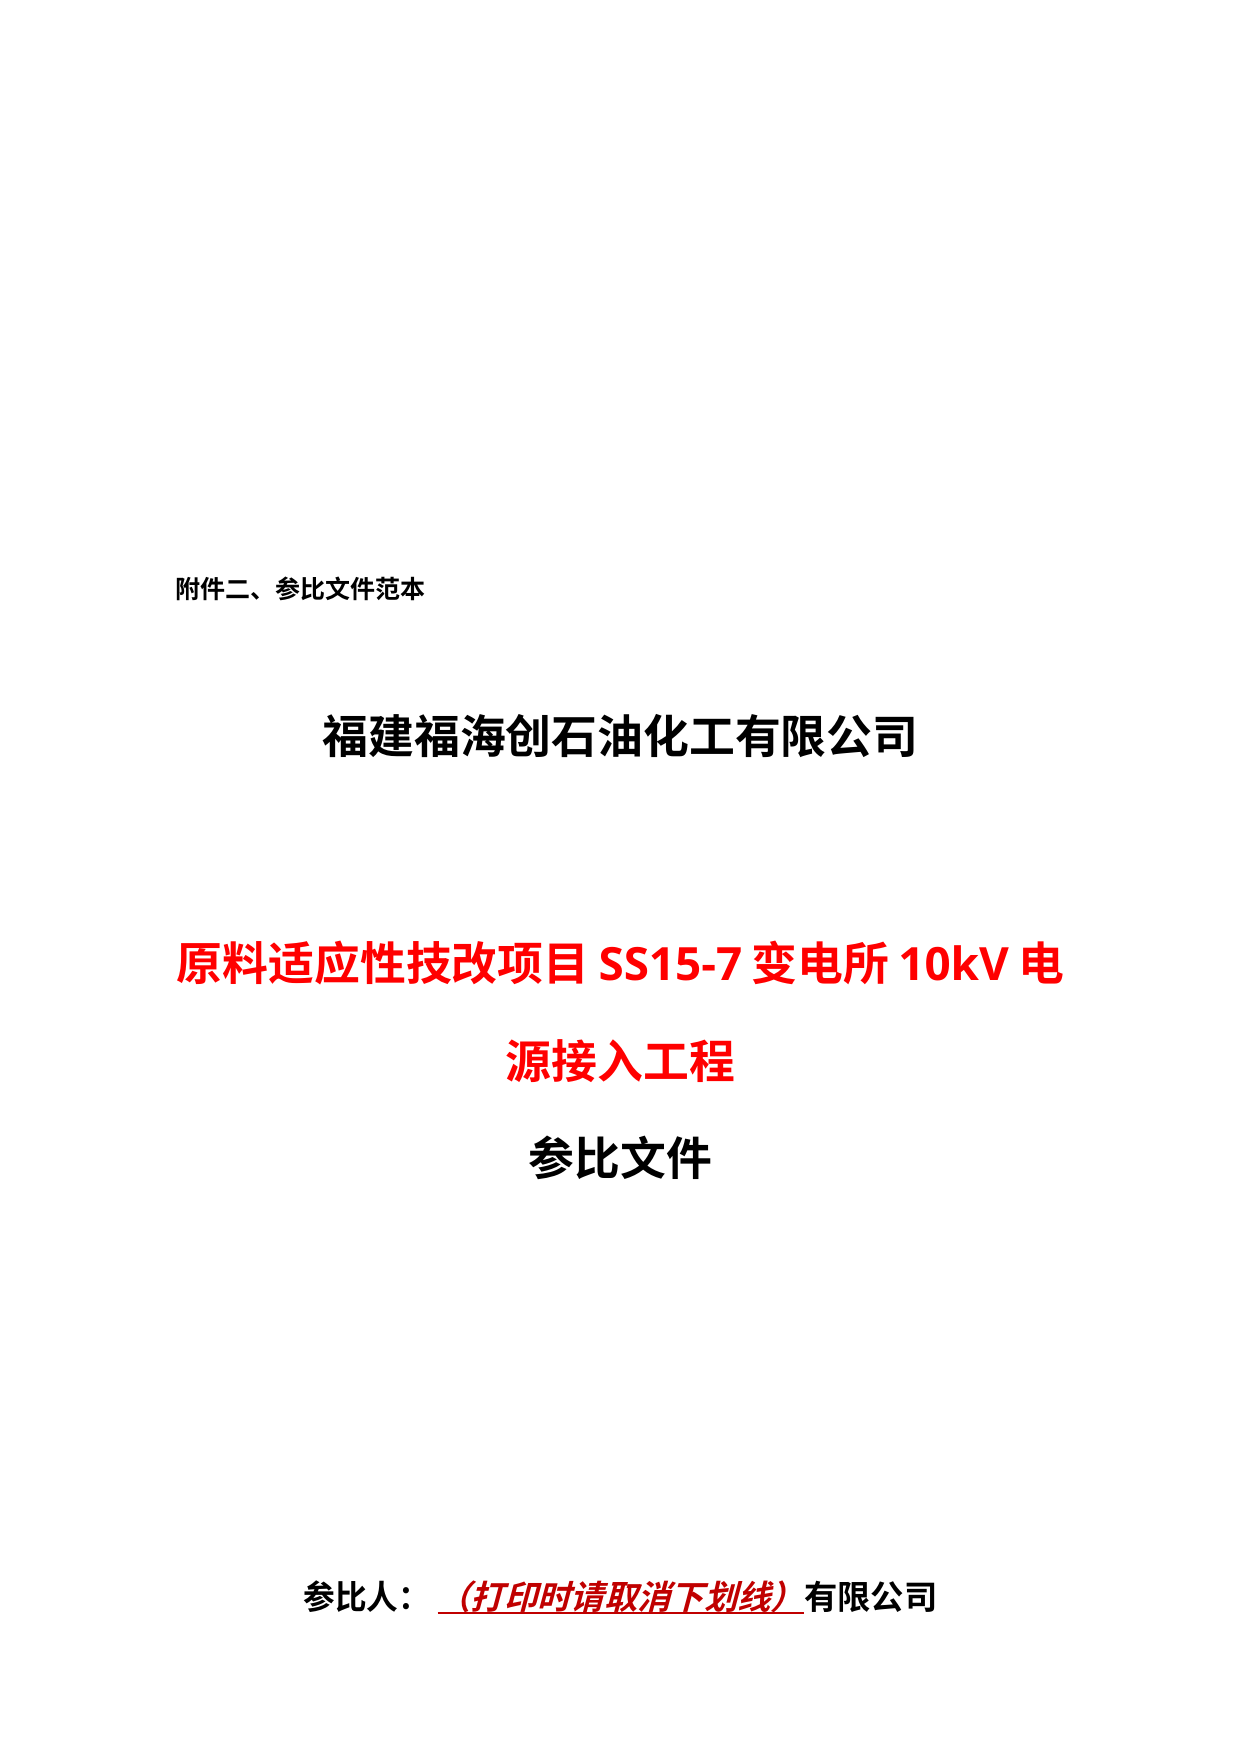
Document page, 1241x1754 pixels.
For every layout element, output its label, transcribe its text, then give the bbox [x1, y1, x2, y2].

text 福建福海创石油化工有限公司 [175, 685, 1065, 782]
text 附件二、参比文件范本 [175, 555, 1065, 620]
text 参比文件 [175, 1107, 1065, 1205]
text 原料适应性技改项目SS15-7变电所10kV电源接入工程 [175, 912, 1065, 1107]
text 参比人： （打印时请取消下划线）有限公司 [175, 1562, 1065, 1627]
